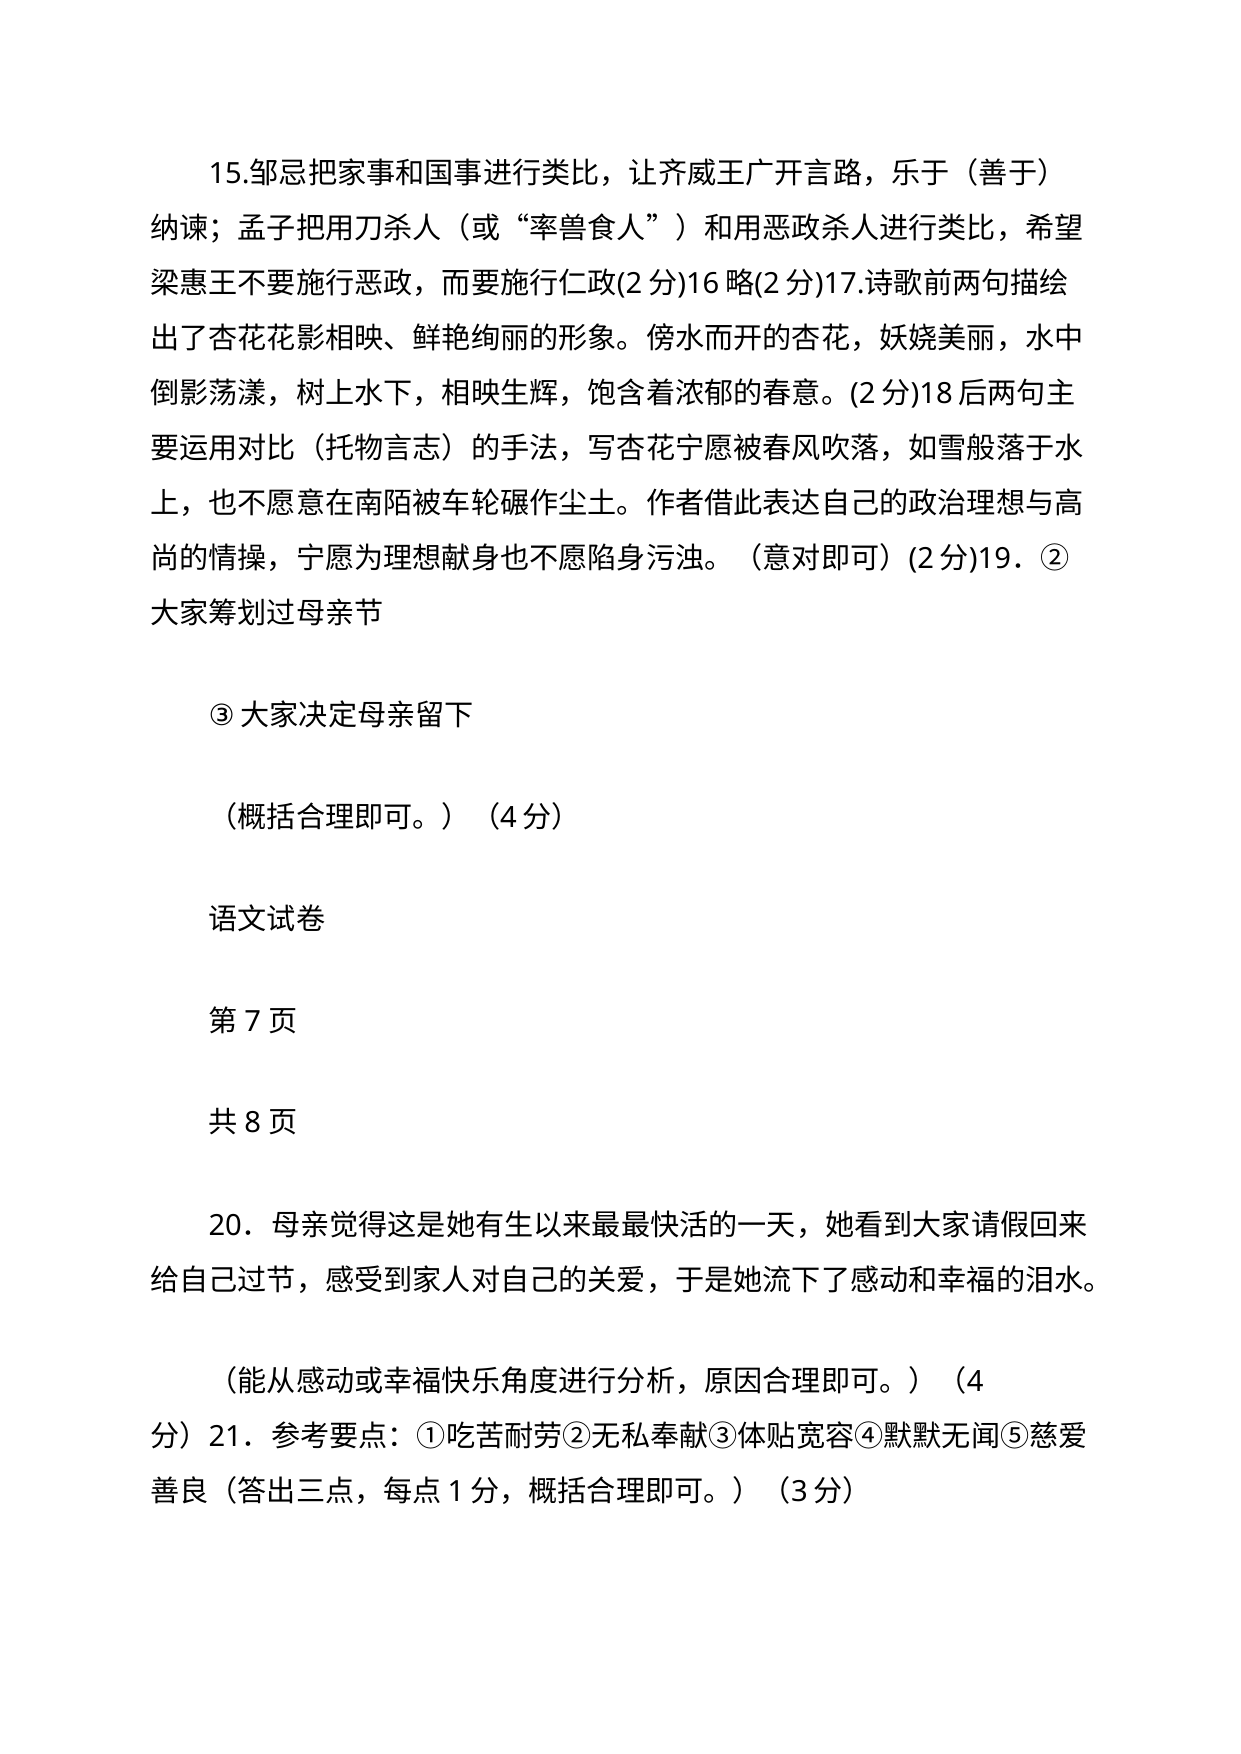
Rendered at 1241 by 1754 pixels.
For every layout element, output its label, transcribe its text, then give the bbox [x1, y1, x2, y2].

text 语文试卷 [150, 895, 1090, 938]
text 20．母亲觉得这是她有生以来最最快活的一天，她看到大家请假回来给自己过节，感受到家人对自己的关爱，于是她流下了感动和幸福的泪水。 [150, 1201, 1090, 1298]
text 15.邹忌把家事和国事进行类比，让齐威王广开言路，乐于（善于）纳谏；孟子把用刀杀人（或“率兽食人”）和用恶政杀人进行类比，希望梁惠王不要施行恶政，而要施行仁政(2分)16略(2分)17.诗歌前两句描绘出了杏花花影相映、鲜艳绚丽的形象。傍水而开的杏花，妖娆美丽，水中倒影荡漾，树上水下，相映生辉，饱含着浓郁的春意。(2分)18后两句主要运用对比（托物言志）的手法，写杏花宁愿被春风吹落，如雪般落于水上，也不愿意在南陌被车轮碾作尘土。作者借此表达自己的政治理想与高尚的情操，宁愿为理想献身也不愿陷身污浊。（意对即可）(2分)19．②大家筹划过母亲节 [150, 150, 1090, 632]
text 第 7 页 [150, 997, 1090, 1039]
text ③大家决定母亲留下 [150, 691, 1090, 734]
text （概括合理即可。）（4分） [150, 793, 1090, 836]
text （能从感动或幸福快乐角度进行分析，原因合理即可。）（4分）21．参考要点：①吃苦耐劳②无私奉献③体贴宽容④默默无闻⑤慈爱善良（答出三点，每点1分，概括合理即可。）（3分） [150, 1358, 1090, 1510]
text 共 8 页 [150, 1099, 1090, 1141]
